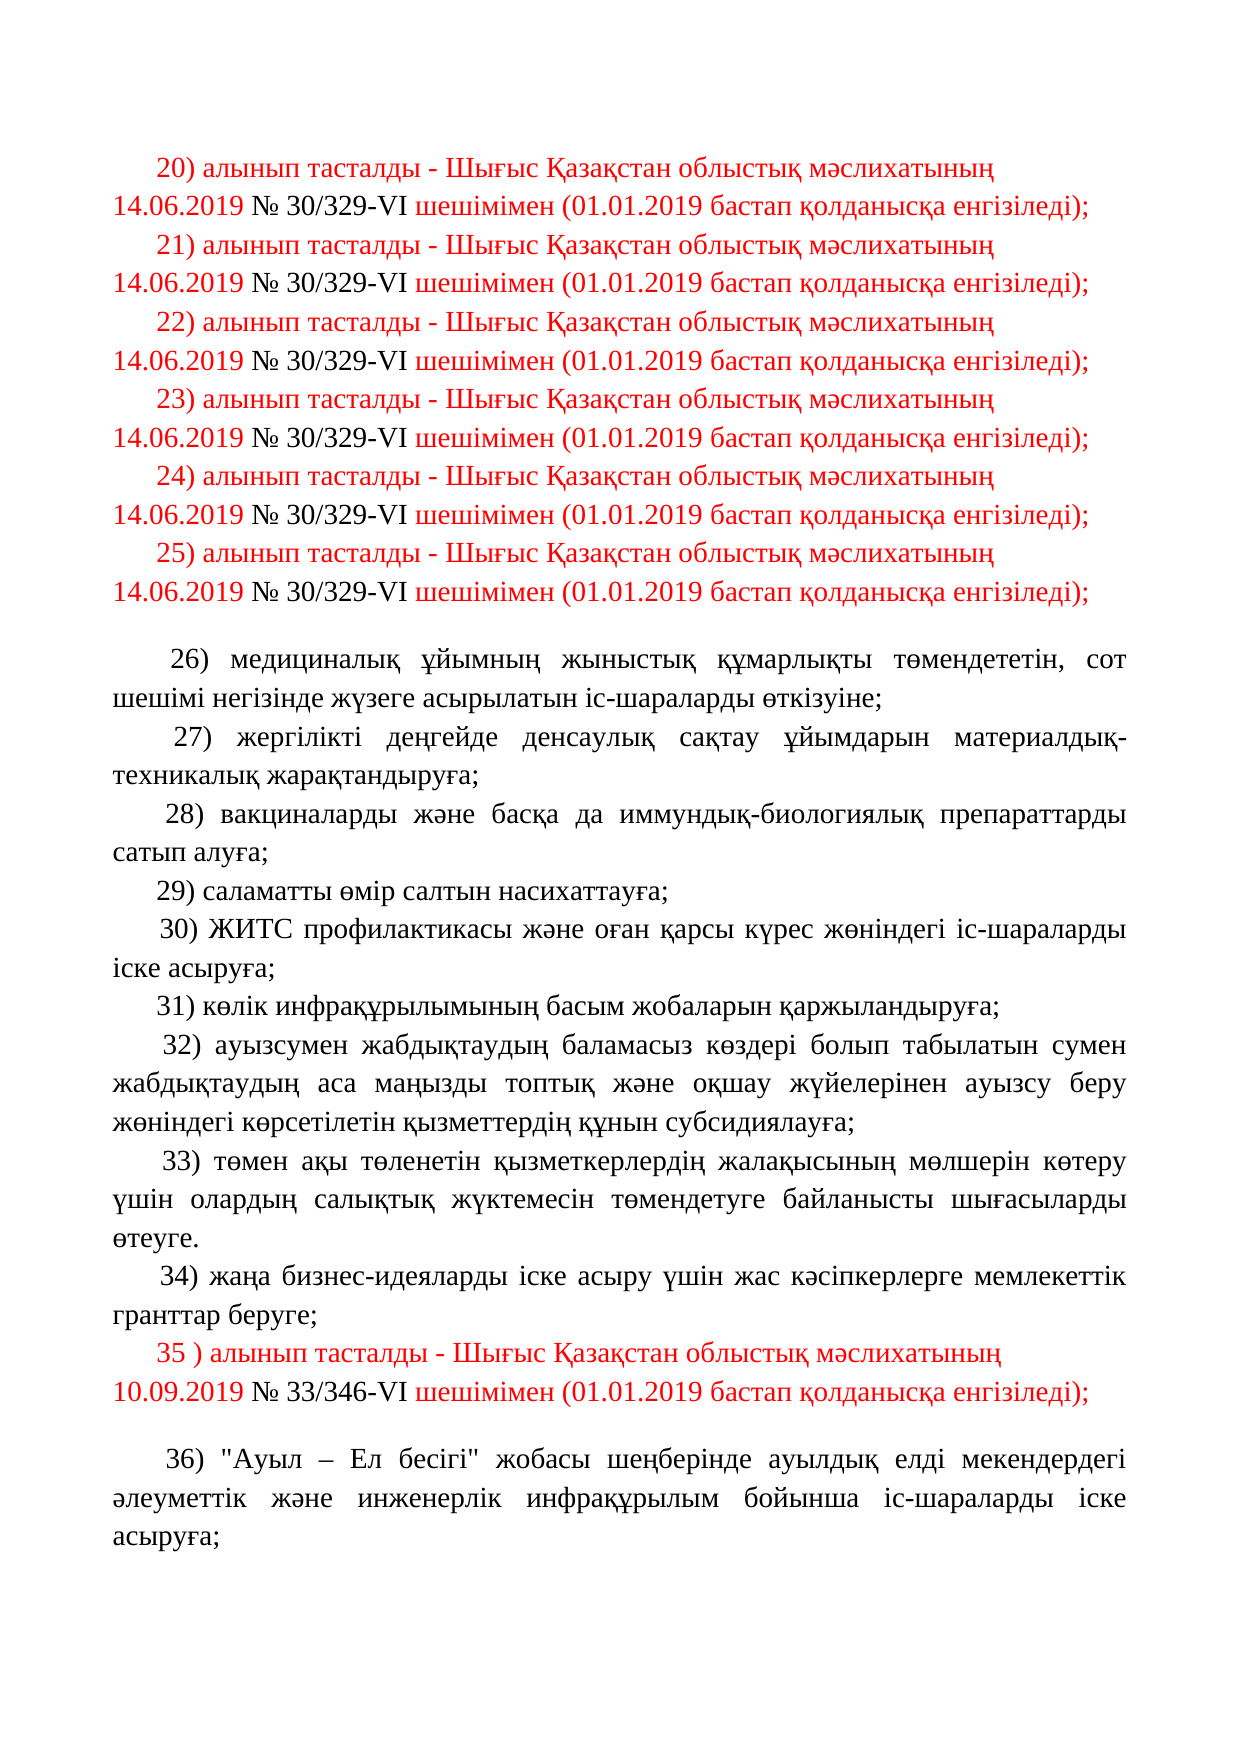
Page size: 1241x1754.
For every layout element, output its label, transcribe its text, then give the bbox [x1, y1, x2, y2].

text 26) медициналық ұйымның жыныстық құмарлықты төмендететін, сот шешімі негізінде жүзеге асырылатын іс-шараларды өткізуіне; [112, 642, 1128, 714]
text 31) көлiк инфрақұрылымының басым жобаларын қаржыландыруға; [112, 988, 1128, 1022]
text 27) жергілікті деңгейде денсаулық сақтау ұйымдарын материалдық-техникалық жарақтандыруға; [112, 719, 1128, 791]
text 33) төмен ақы төленетін қызметкерлердің жалақысының мөлшерін көтеру үшін олардың салықтық жүктемесін төмендетуге байланысты шығасыларды өтеуге. [112, 1143, 1128, 1253]
text 28) вакциналарды және басқа да иммундық-биологиялық препараттарды сатып алуға; [112, 796, 1128, 868]
text 30) ЖИТС профилактикасы және оған қарсы күрес жөніндегі іс-шараларды іске асыруға; [112, 911, 1128, 983]
text 35 ) алынып тасталды - Шығыс Қазақстан облыстық мәслихатының 10.09.2019 № 33/346-VI шешімімен (01.01.2019 бастап қолданысқа енгізіледі); [112, 1335, 1128, 1438]
text 36) "Ауыл – Ел бесігі" жобасы шеңберінде ауылдық елді мекендердегі әлеуметтік және инженерлік инфрақұрылым бойынша іс-шараларды іске асыруға; [112, 1441, 1128, 1552]
text 29) саламатты өмір салтын насихаттауға; [112, 873, 1128, 906]
text 20) алынып тасталды - Шығыс Қазақстан облыстық мәслихатының 14.06.2019 № 30/329-VI шешімімен (01.01.2019 бастап қолданысқа енгізіледі); 21) алынып тасталды - Шығыс Қазақстан облыстық мәслихатының 14.06.2019 № 30/329-VI шешімімен (01.01.2019 бастап қолданысқа енгізіледі); 22) алынып тасталды - Шығыс Қазақстан облыстық мәслихатының 14.06.2019 № 30/329-VI шешімімен (01.01.2019 бастап қолданысқа енгізіледі); 23) алынып тасталды - Шығыс Қазақстан облыстық мәслихатының 14.06.2019 № 30/329-VI шешімімен (01.01.2019 бастап қолданысқа енгізіледі); 24) алынып тасталды - Шығыс Қазақстан облыстық мәслихатының 14.06.2019 № 30/329-VI шешімімен (01.01.2019 бастап қолданысқа енгізіледі); 25) алынып тасталды - Шығыс Қазақстан облыстық мәслихатының 14.06.2019 № 30/329-VI шешімімен (01.01.2019 бастап қолданысқа енгізіледі); [112, 150, 1128, 638]
text 32) ауызсумен жабдықтаудың баламасыз көздері болып табылатын сумен жабдықтаудың аса маңызды топтық және оқшау жүйелерінен ауызсу беру жөніндегі көрсетілетін қызметтердің құнын субсидиялауға; [112, 1027, 1128, 1138]
text 34) жаңа бизнес-идеяларды іске асыру үшін жас кәсіпкерлерге мемлекеттік гранттар беруге; [112, 1258, 1128, 1330]
